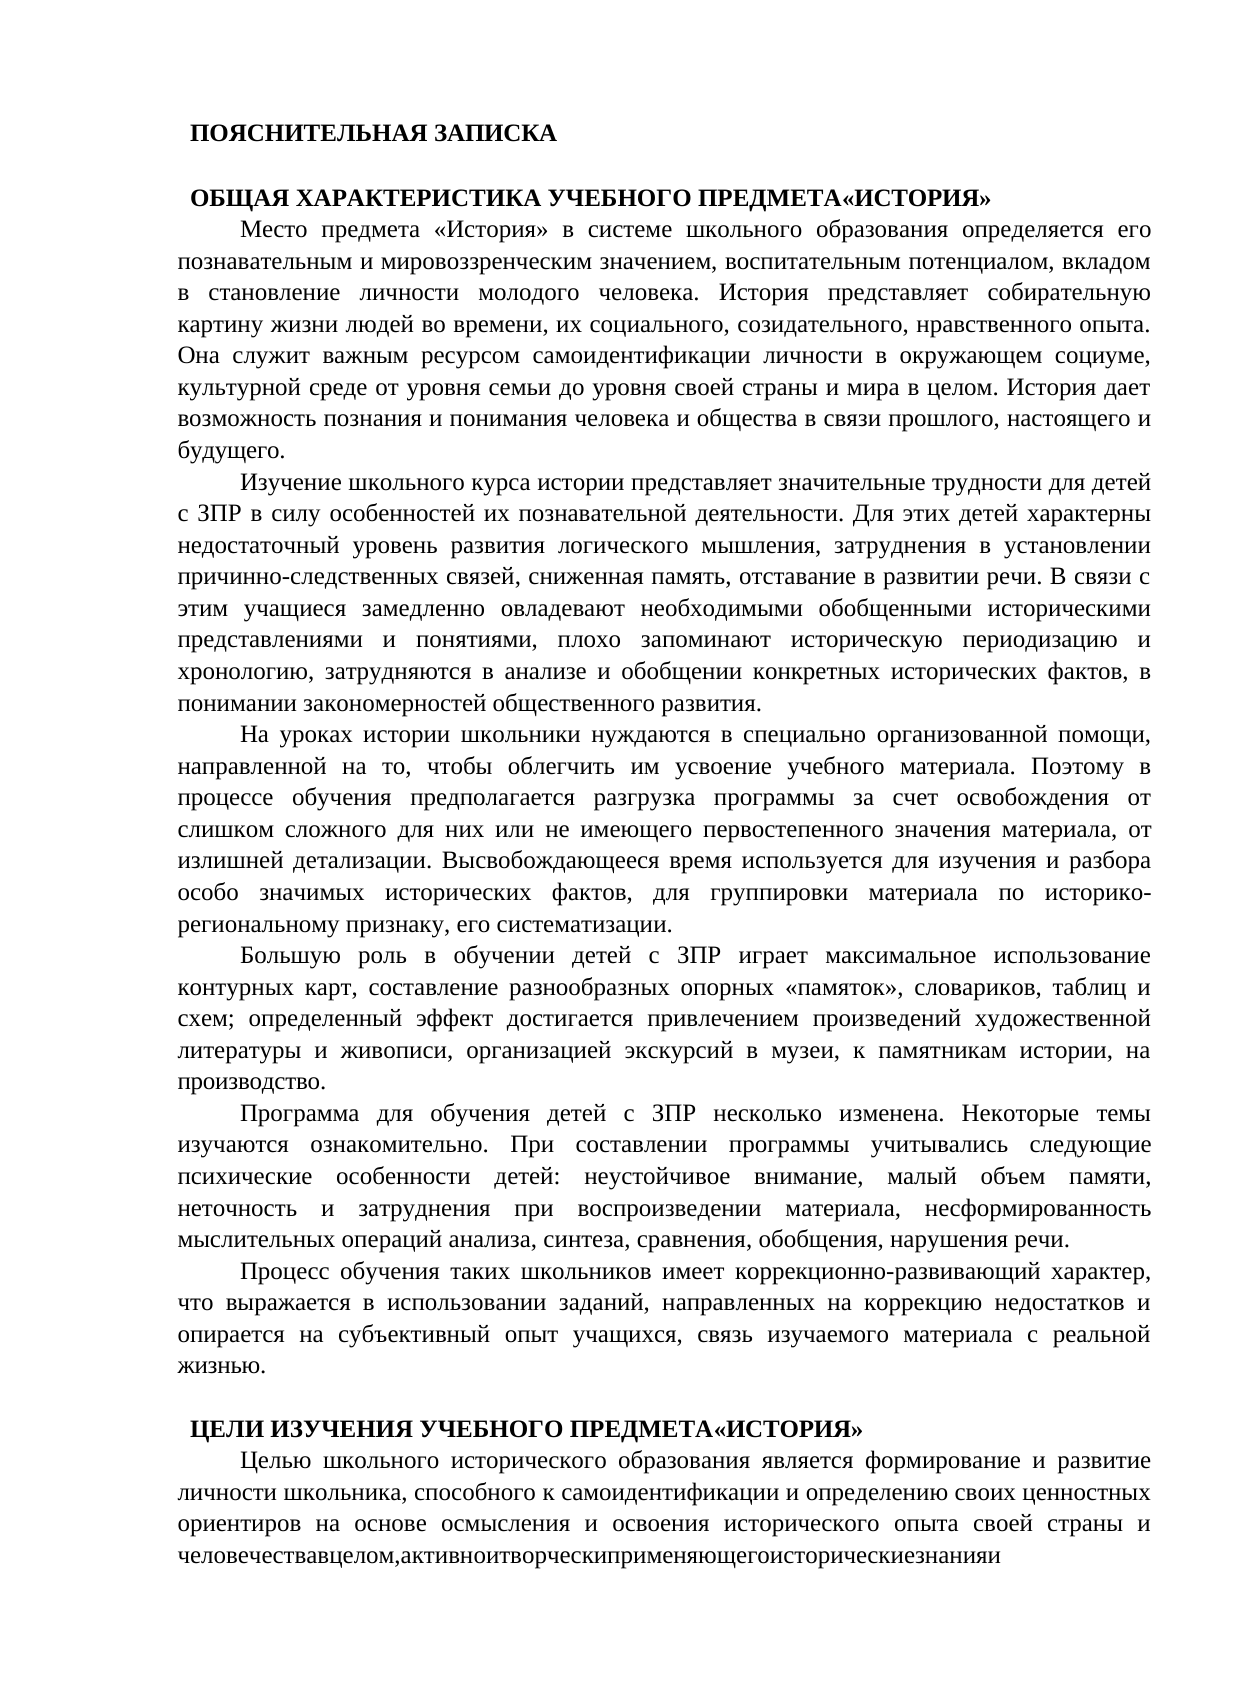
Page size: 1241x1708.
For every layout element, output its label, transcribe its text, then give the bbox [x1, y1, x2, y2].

text Процесс обучения таких школьников имеет коррекционно-развивающий характер, что выражается в использовании заданий, направленных на коррекцию недостатков и опирается на субъективный опыт учащихся, связь изучаемого материала с реальной жизнью. [177, 1256, 1152, 1379]
subtitle ПОЯСНИТЕЛЬНАЯ ЗАПИСКА [190, 118, 1176, 146]
text Изучение школьного курса истории представляет значительные трудности для детей с ЗПР в силу особенностей их познавательной деятельности. Для этих детей характерны недостаточный уровень развития логического мышления, затруднения в установлении причинно-следственных связей, сниженная память, отставание в развитии речи. В связи с этим учащиеся замедленно овладевают необходимыми обобщенными историческими представлениями и понятиями, плохо запоминают историческую периодизацию и хронологию, затрудняются в анализе и обобщении конкретных исторических фактов, в понимании закономерностей общественного развития. [177, 467, 1152, 716]
text Большую роль в обучении детей с ЗПР играет максимальное использование контурных карт, составление разнообразных опорных «памяток», словариков, таблиц и схем; определенный эффект достигается привлечением произведений художественной литературы и живописи, организацией экскурсий в музеи, к памятникам истории, на производство. [177, 940, 1152, 1095]
text Место предмета «История» в системе школьного образования определяется его познавательным и мировоззренческим значением, воспитательным потенциалом, вкладом в становление личности молодого человека. История представляет собирательную картину жизни людей во времени, их социального, созидательного, нравственного опыта. Она служит важным ресурсом самоидентификации личности в окружающем социуме, культурной среде от уровня семьи до уровня своей страны и мира в целом. История дает возможность познания и понимания человека и общества в связи прошлого, настоящего и будущего. [177, 214, 1152, 464]
text Целью школьного исторического образования является формирование и развитие личности школьника, способного к самоидентификации и определению своих ценностных ориентиров на основе осмысления и освоения исторического опыта своей страны и человечествавцелом,активноитворческиприменяющегоисторическиезнанияи [177, 1445, 1152, 1569]
subtitle ЦЕЛИ ИЗУЧЕНИЯ УЧЕБНОГО ПРЕДМЕТА«ИСТОРИЯ» [190, 1414, 1176, 1443]
text Программа для обучения детей с ЗПР несколько изменена. Некоторые темы изучаются ознакомительно. При составлении программы учитывались следующие психические особенности детей: неустойчивое внимание, малый объем памяти, неточность и затруднения при воспроизведении материала, несформированность мыслительных операций анализа, синтеза, сравнения, обобщения, нарушения речи. [177, 1098, 1152, 1253]
text ОБЩАЯ ХАРАКТЕРИСТИКА УЧЕБНОГО ПРЕДМЕТА«ИСТОРИЯ» [190, 183, 1176, 212]
text На уроках истории школьники нуждаются в специально организованной помощи, направленной на то, чтобы облегчить им усвоение учебного материала. Поэтому в процессе обучения предполагается разгрузка программы за счет освобождения от слишком сложного для них или не имеющего первостепенного значения материала, от излишней детализации. Высвобождающееся время используется для изучения и разбора особо значимых исторических фактов, для группировки материала по историко- региональному признаку, его систематизации. [177, 719, 1152, 937]
